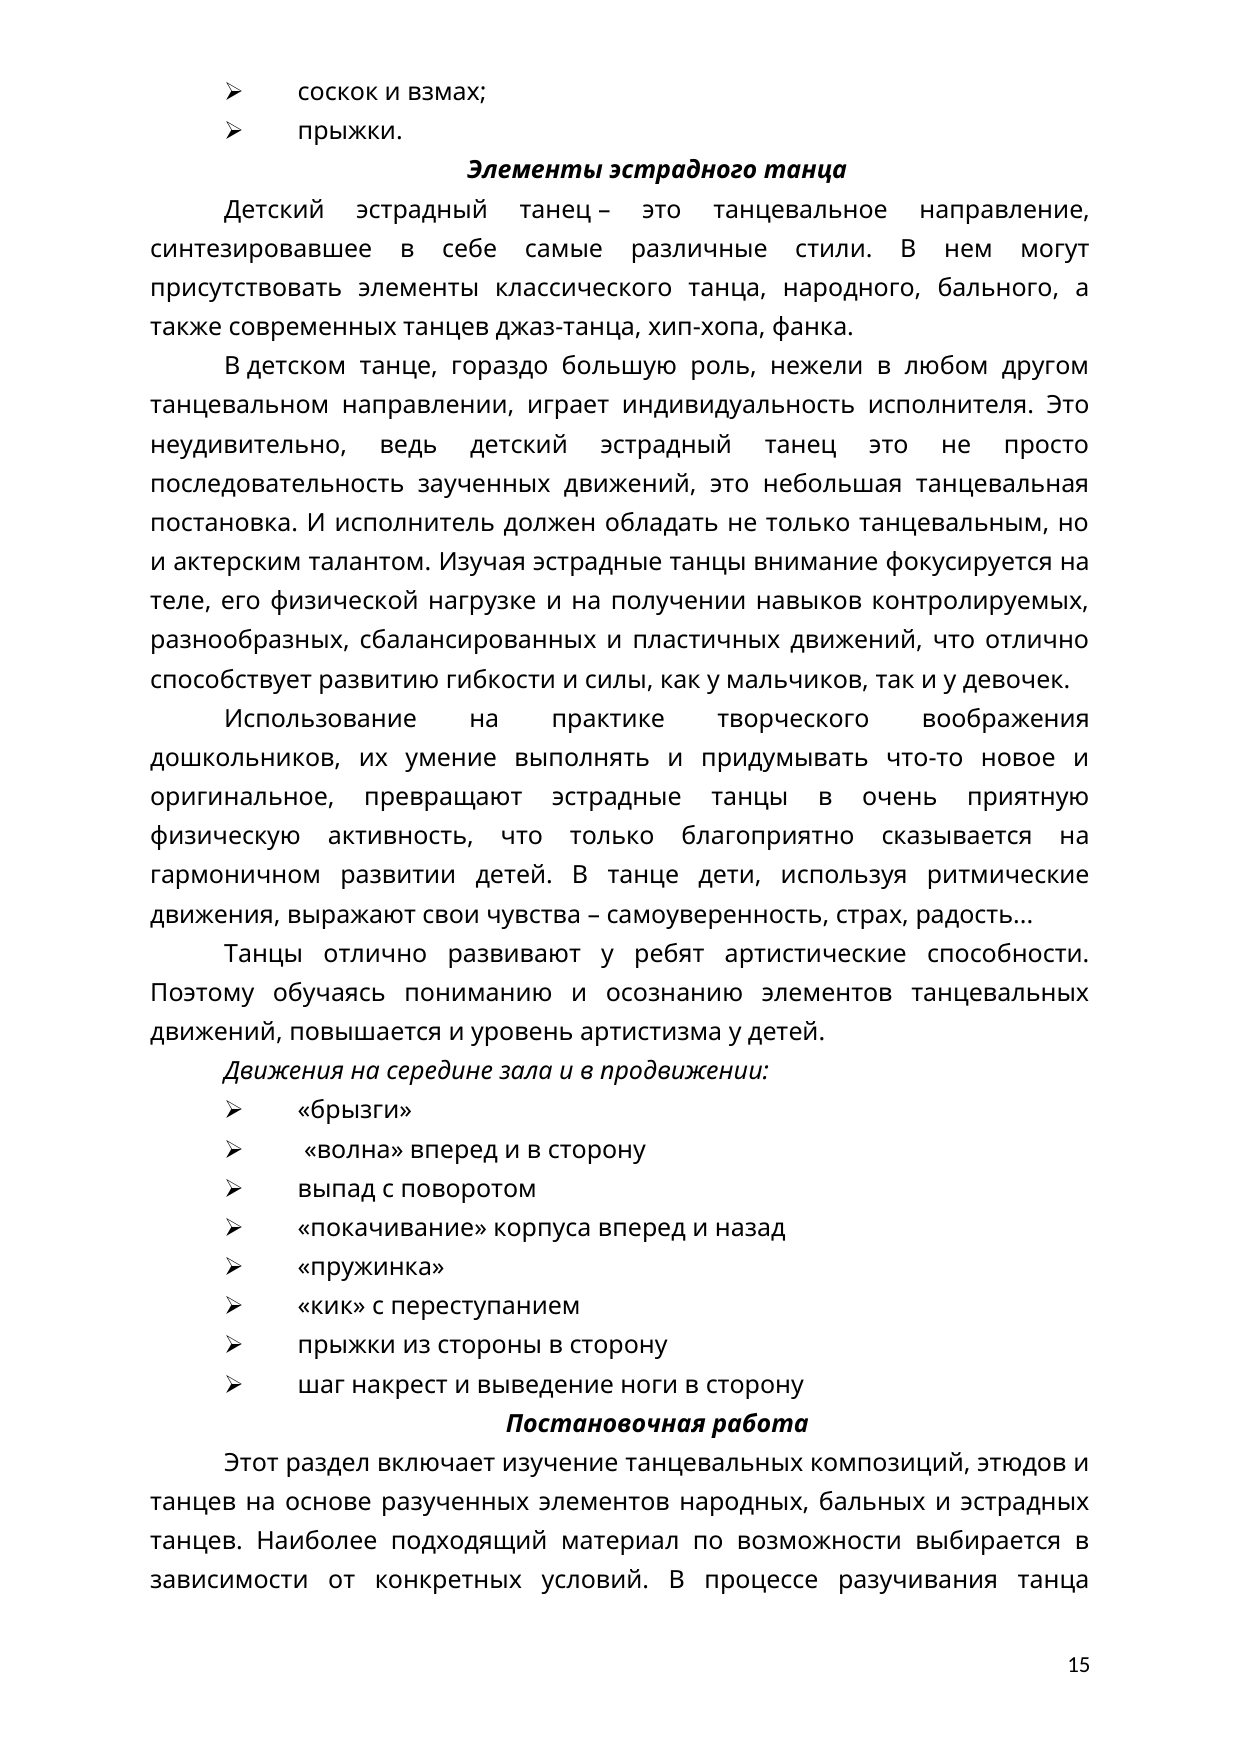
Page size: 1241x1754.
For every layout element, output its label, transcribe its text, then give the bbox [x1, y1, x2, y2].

text Использование на практике творческого воображения дошкольников, их умение выполнять и придумывать что-то новое и оригинальное, превращают эстрадные танцы в очень приятную физическую активность, что только благоприятно сказывается на гармоничном развитии детей. В танце дети, используя ритмические движения, выражают свои чувства – самоуверенность, страх, радость... [150, 701, 1090, 930]
list соскок и взмах; [150, 74, 1090, 108]
text Танцы отлично развивают у ребят артистические способности. Поэтому обучаясь пониманию и осознанию элементов танцевальных движений, повышается и уровень артистизма у детей. [150, 936, 1090, 1048]
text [150, 1445, 1090, 1596]
text В детском танце, гораздо большую роль, нежели в любом другом танцевальном направлении, играет индивидуальность исполнителя. Это неудивительно, ведь детский эстрадный танец это не просто последовательность заученных движений, это небольшая танцевальная постановка. И исполнитель должен обладать не только танцевальным, но и актерским талантом. Изучая эстрадные танцы внимание фокусируется на теле, его физической нагрузке и на получении навыков контролируемых, разнообразных, сбалансированных и пластичных движений, что отлично способствует развитию гибкости и силы, как у мальчиков, так и у девочек. [150, 348, 1090, 695]
list «пружинка» [150, 1249, 1090, 1283]
text Детский эстрадный танец – это танцевальное направление, синтезировавшее в себе самые различные стили. В нем могут присутствовать элементы классического танца, народного, бального, а также современных танцев джаз-танца, хип-хопа, фанка. [150, 191, 1090, 343]
list прыжки из стороны в сторону [150, 1327, 1090, 1361]
list «волна» вперед и в сторону [150, 1131, 1090, 1165]
list «покачивание» корпуса вперед и назад [150, 1210, 1090, 1244]
list «кик» с переступанием [150, 1288, 1090, 1322]
text Постановочная работа [150, 1406, 1090, 1439]
text Движения на середине зала и в продвижении: [150, 1053, 1090, 1087]
list выпад с поворотом [150, 1171, 1090, 1204]
list «брызги» [150, 1092, 1090, 1126]
text Элементы эстрадного танца [150, 152, 1090, 186]
list шаг накрест и выведение ноги в сторону [150, 1366, 1090, 1400]
list прыжки. [150, 113, 1090, 147]
